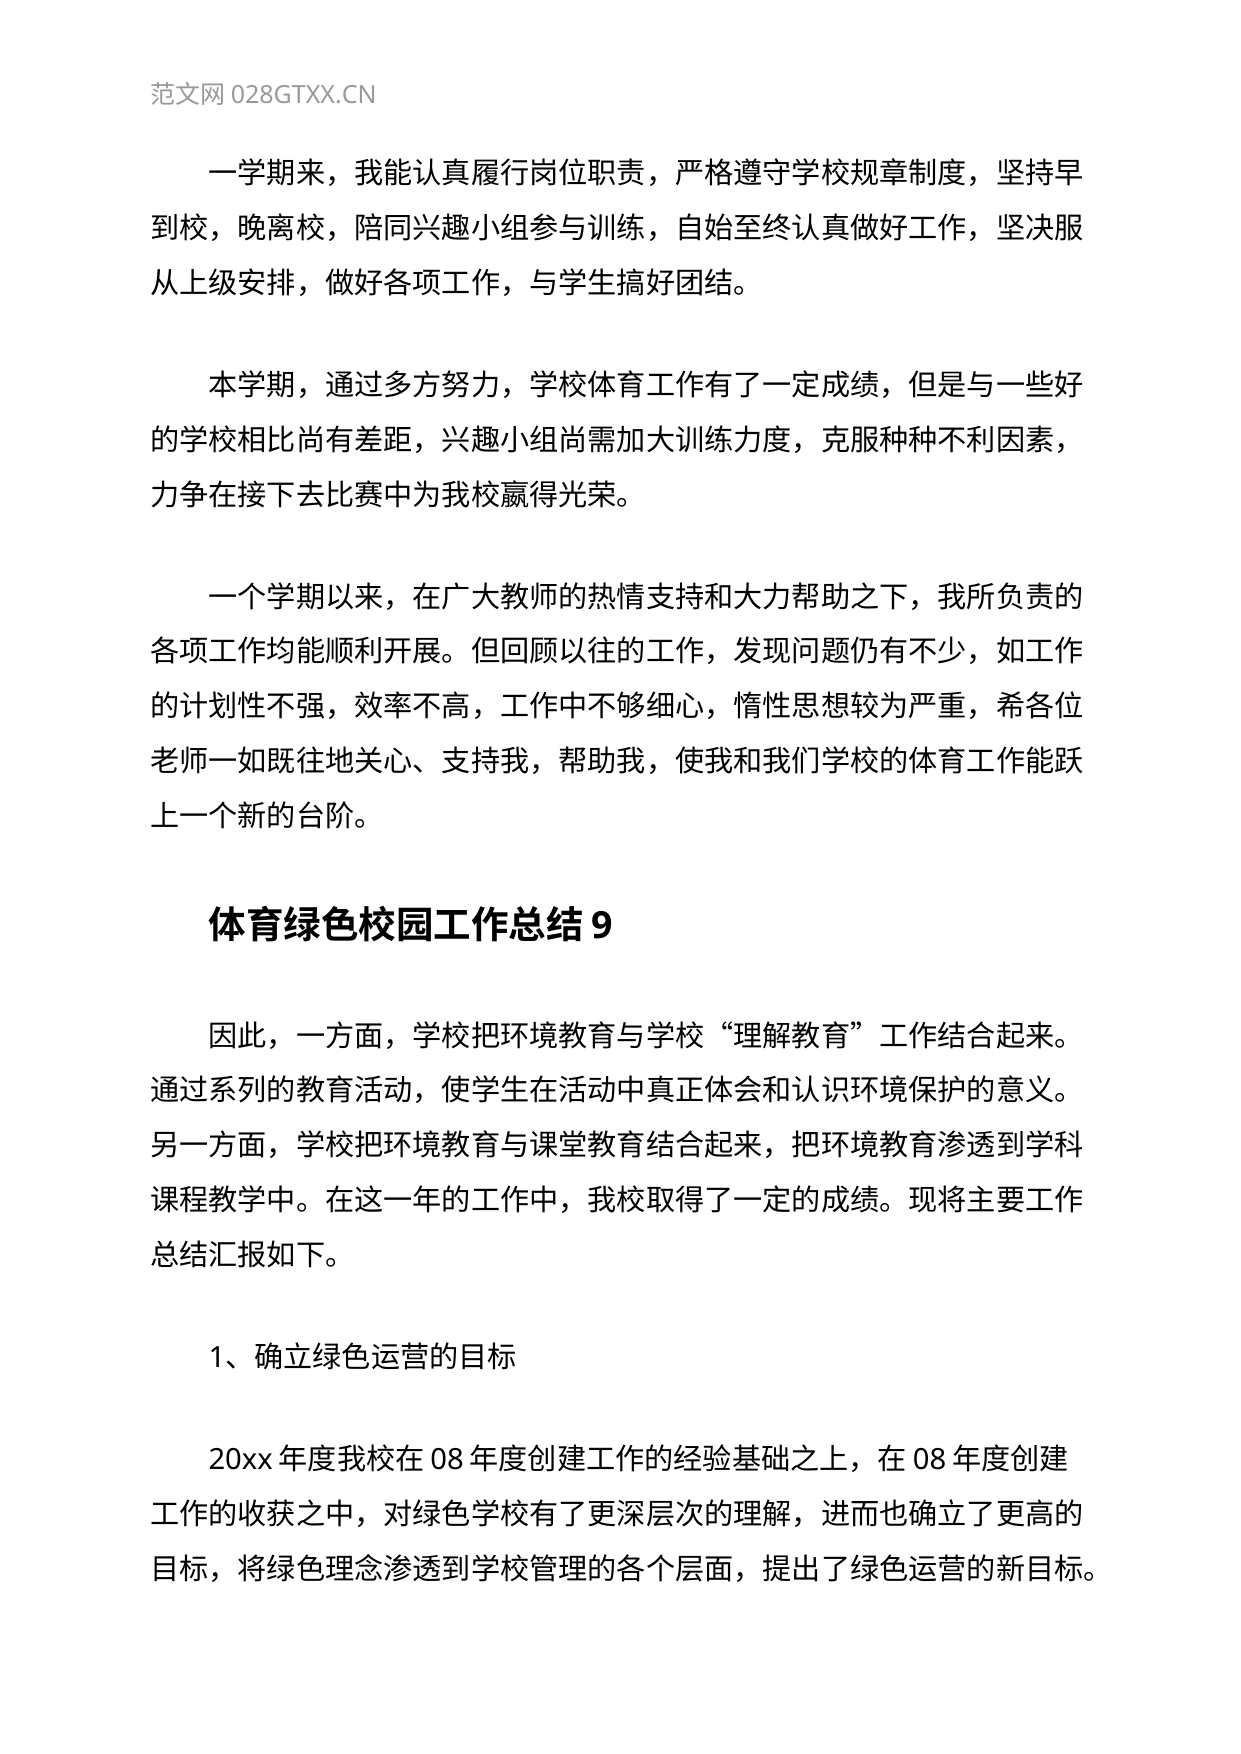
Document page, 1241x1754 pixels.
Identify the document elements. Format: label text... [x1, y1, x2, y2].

text 体育绿色校园工作总结9 [150, 894, 1090, 949]
text 一学期来，我能认真履行岗位职责，严格遵守学校规章制度，坚持早到校，晚离校，陪同兴趣小组参与训练，自始至终认真做好工作，坚决服从上级安排，做好各项工作，与学生搞好团结。 [150, 150, 1090, 302]
text 因此，一方面，学校把环境教育与学校“理解教育”工作结合起来。通过系列的教育活动，使学生在活动中真正体会和认识环境保护的意义。另一方面，学校把环境教育与课堂教育结合起来，把环境教育渗透到学科课程教学中。在这一年的工作中，我校取得了一定的成绩。现将主要工作总结汇报如下。 [150, 1012, 1090, 1274]
text 1、确立绿色运营的目标 [150, 1333, 1090, 1376]
text 本学期，通过多方努力，学校体育工作有了一定成绩，但是与一些好的学校相比尚有差距，兴趣小组尚需加大训练力度，克服种种不利因素，力争在接下去比赛中为我校嬴得光荣。 [150, 362, 1090, 514]
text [150, 1435, 1090, 1588]
text 一个学期以来，在广大教师的热情支持和大力帮助之下，我所负责的各项工作均能顺利开展。但回顾以往的工作，发现问题仍有不少，如工作的计划性不强，效率不高，工作中不够细心，惰性思想较为严重，希各位老师一如既往地关心、支持我，帮助我，使我和我们学校的体育工作能跃上一个新的台阶。 [150, 573, 1090, 835]
